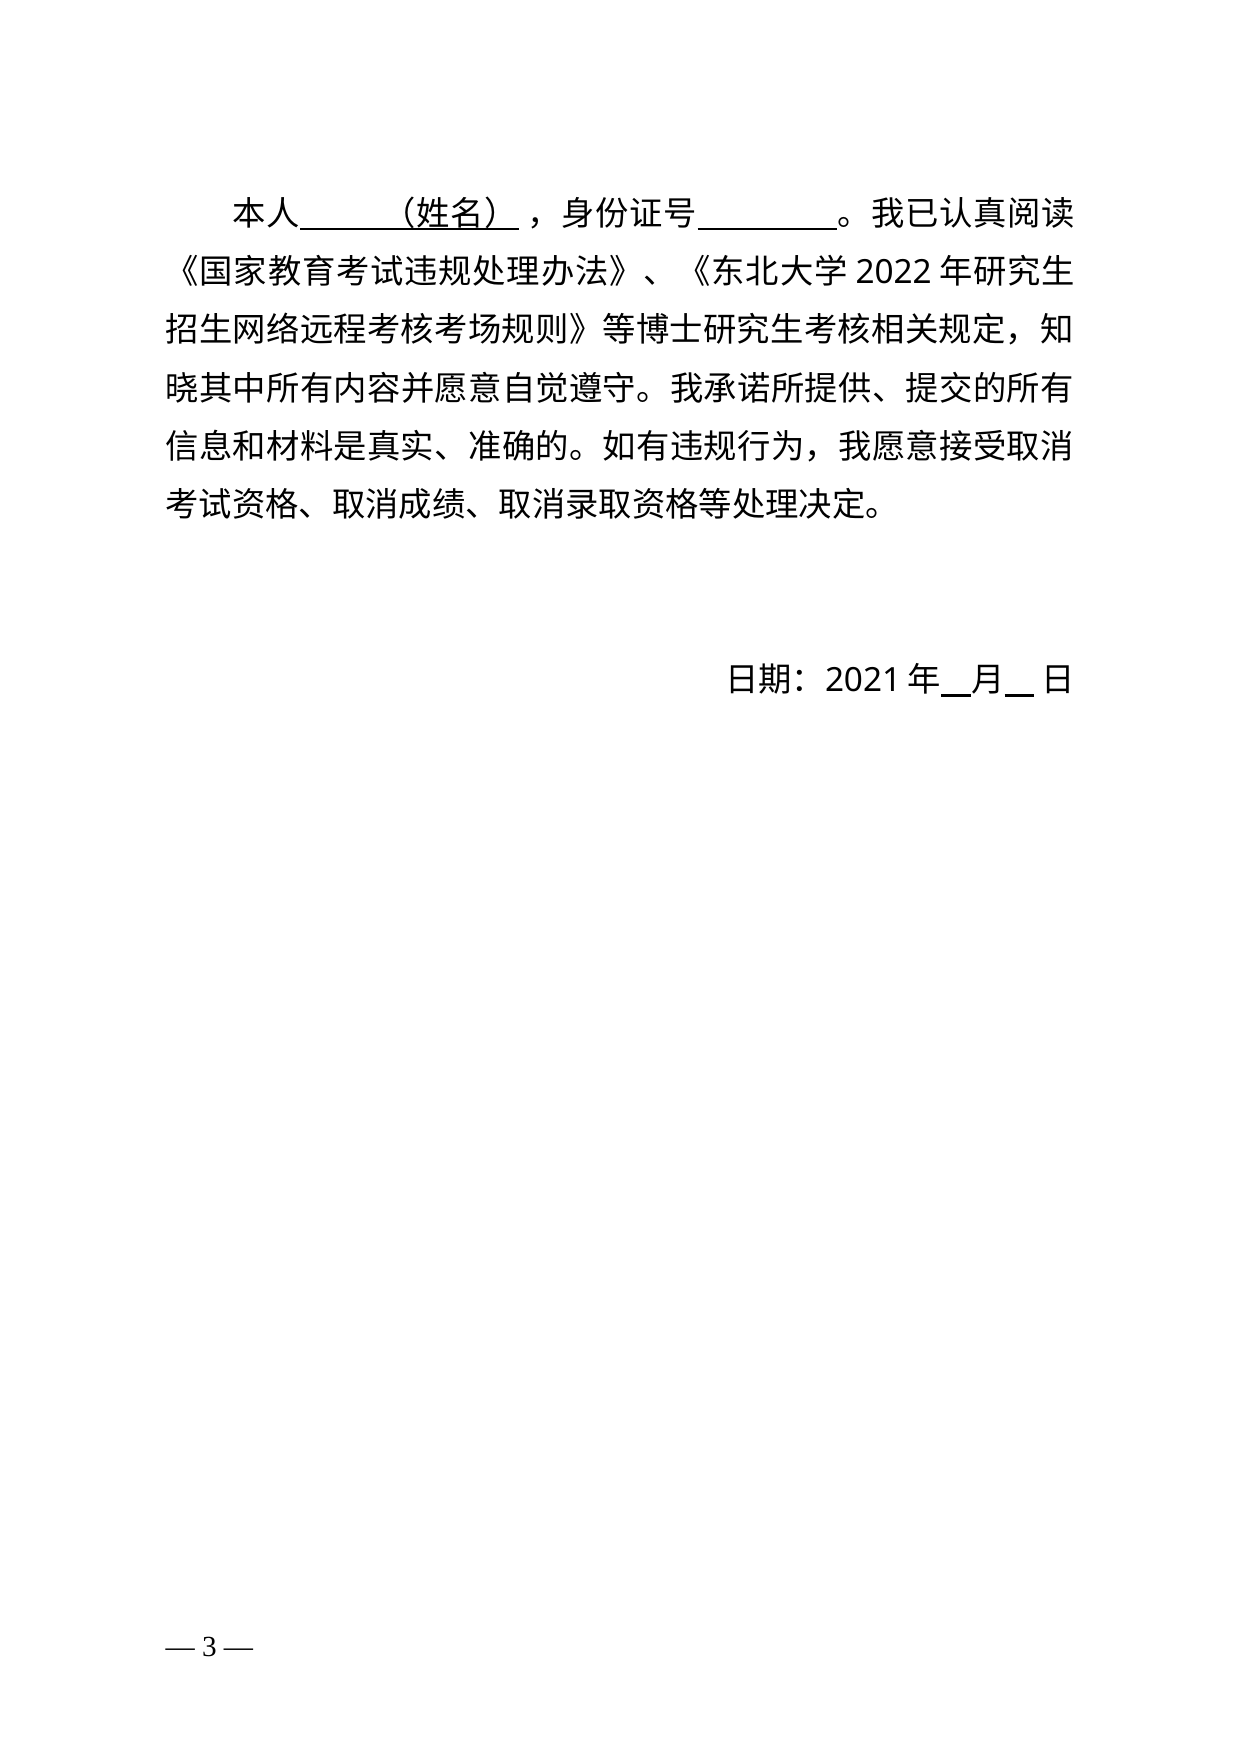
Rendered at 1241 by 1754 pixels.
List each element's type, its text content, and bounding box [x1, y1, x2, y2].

text 本人 （姓名） ，身份证号 。我已认真阅读《国家教育考试违规处理办法》、《东北大学2022年研究生招生网络远程考核考场规则》等博士研究生考核相关规定，知晓其中所有内容并愿意自觉遵守。我承诺所提供、提交的所有信息和材料是真实、准确的。如有违规行为，我愿意接受取消考试资格、取消成绩、取消录取资格等处理决定。 [165, 178, 1075, 528]
text 日期：2021年 月 日 [165, 645, 1075, 710]
